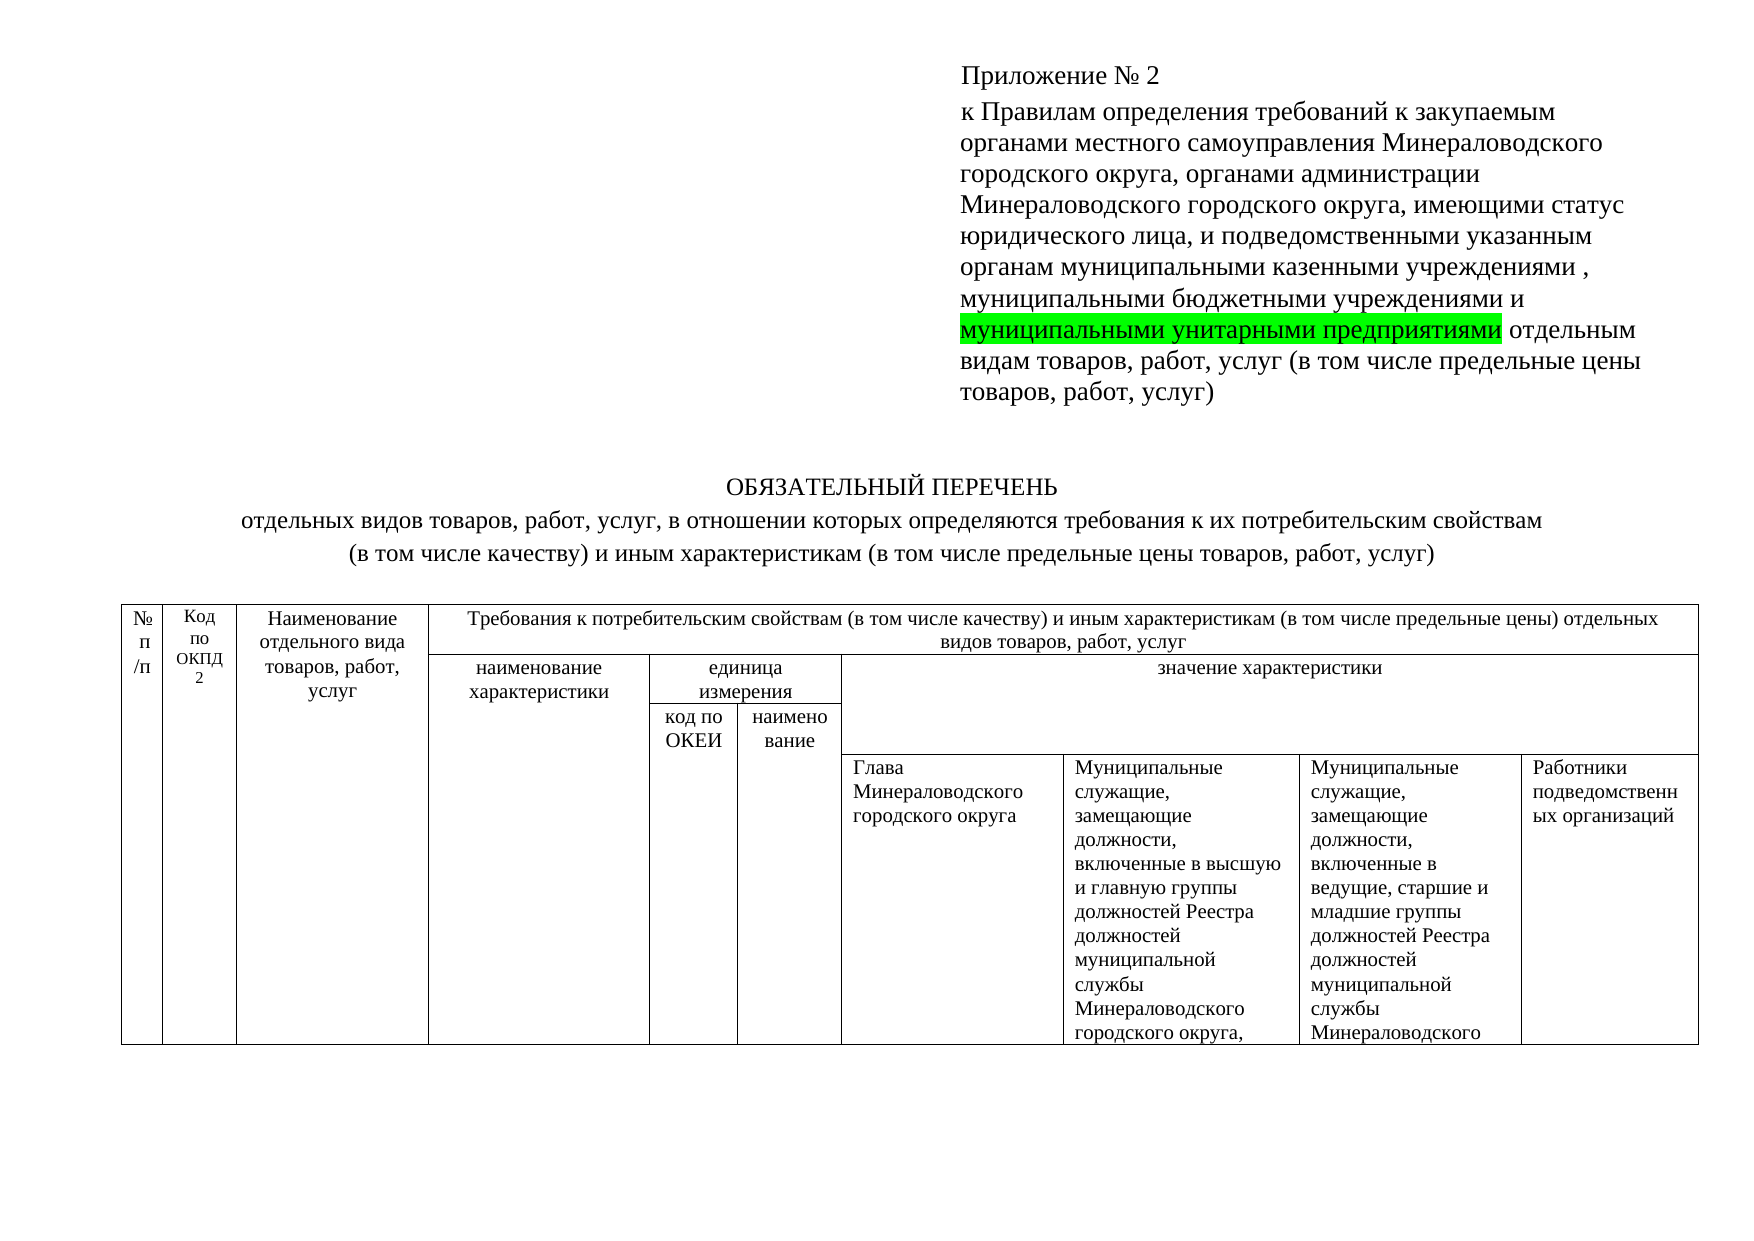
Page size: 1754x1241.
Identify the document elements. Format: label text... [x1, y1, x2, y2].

text Приложение № 2 [960, 59, 1651, 90]
table_cell код по ОКЕИ [650, 704, 737, 1044]
text к Правилам определения требований к закупаемым органами местного самоуправления Минераловодского городского округа, органами администрации Минераловодского городского округа, имеющими статус юридического лица, и подведомственными указанным органам муниципальными казенными учреждениями , муниципальными бюджетными учреждениями и муниципальными унитарными предприятиями отдельным видам товаров, работ, услуг (в том числе предельные цены товаров, работ, услуг) [960, 95, 1651, 406]
table_cell наименование [738, 704, 841, 1044]
text ОБЯЗАТЕЛЬНЫЙ ПЕРЕЧЕНЬ [133, 472, 1651, 501]
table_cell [842, 755, 1063, 1044]
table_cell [1064, 755, 1299, 1044]
table_header № п/п [122, 605, 162, 1044]
text отдельных видов товаров, работ, услуг, в отношении которых определяются требования к их потребительским свойствам [133, 505, 1651, 534]
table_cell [1522, 755, 1698, 1044]
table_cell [1300, 755, 1521, 1044]
table_cell значение характеристики [842, 655, 1698, 754]
table_cell наименование характеристики [429, 655, 649, 1044]
text (в том числе качеству) и иным характеристикам (в том числе предельные цены товаров, работ, услуг) [133, 538, 1651, 567]
table_header Код по ОКПД 2 [163, 605, 236, 1044]
table_cell единица измерения [650, 655, 841, 703]
table_header Требования к потребительским свойствам (в том числе качеству) и иным характеристикам (в том числе предельные цены) отдельных видов товаров, работ, услуг [429, 605, 1698, 653]
table_header Наименование отдельного вида товаров, работ, услуг [237, 605, 428, 1044]
